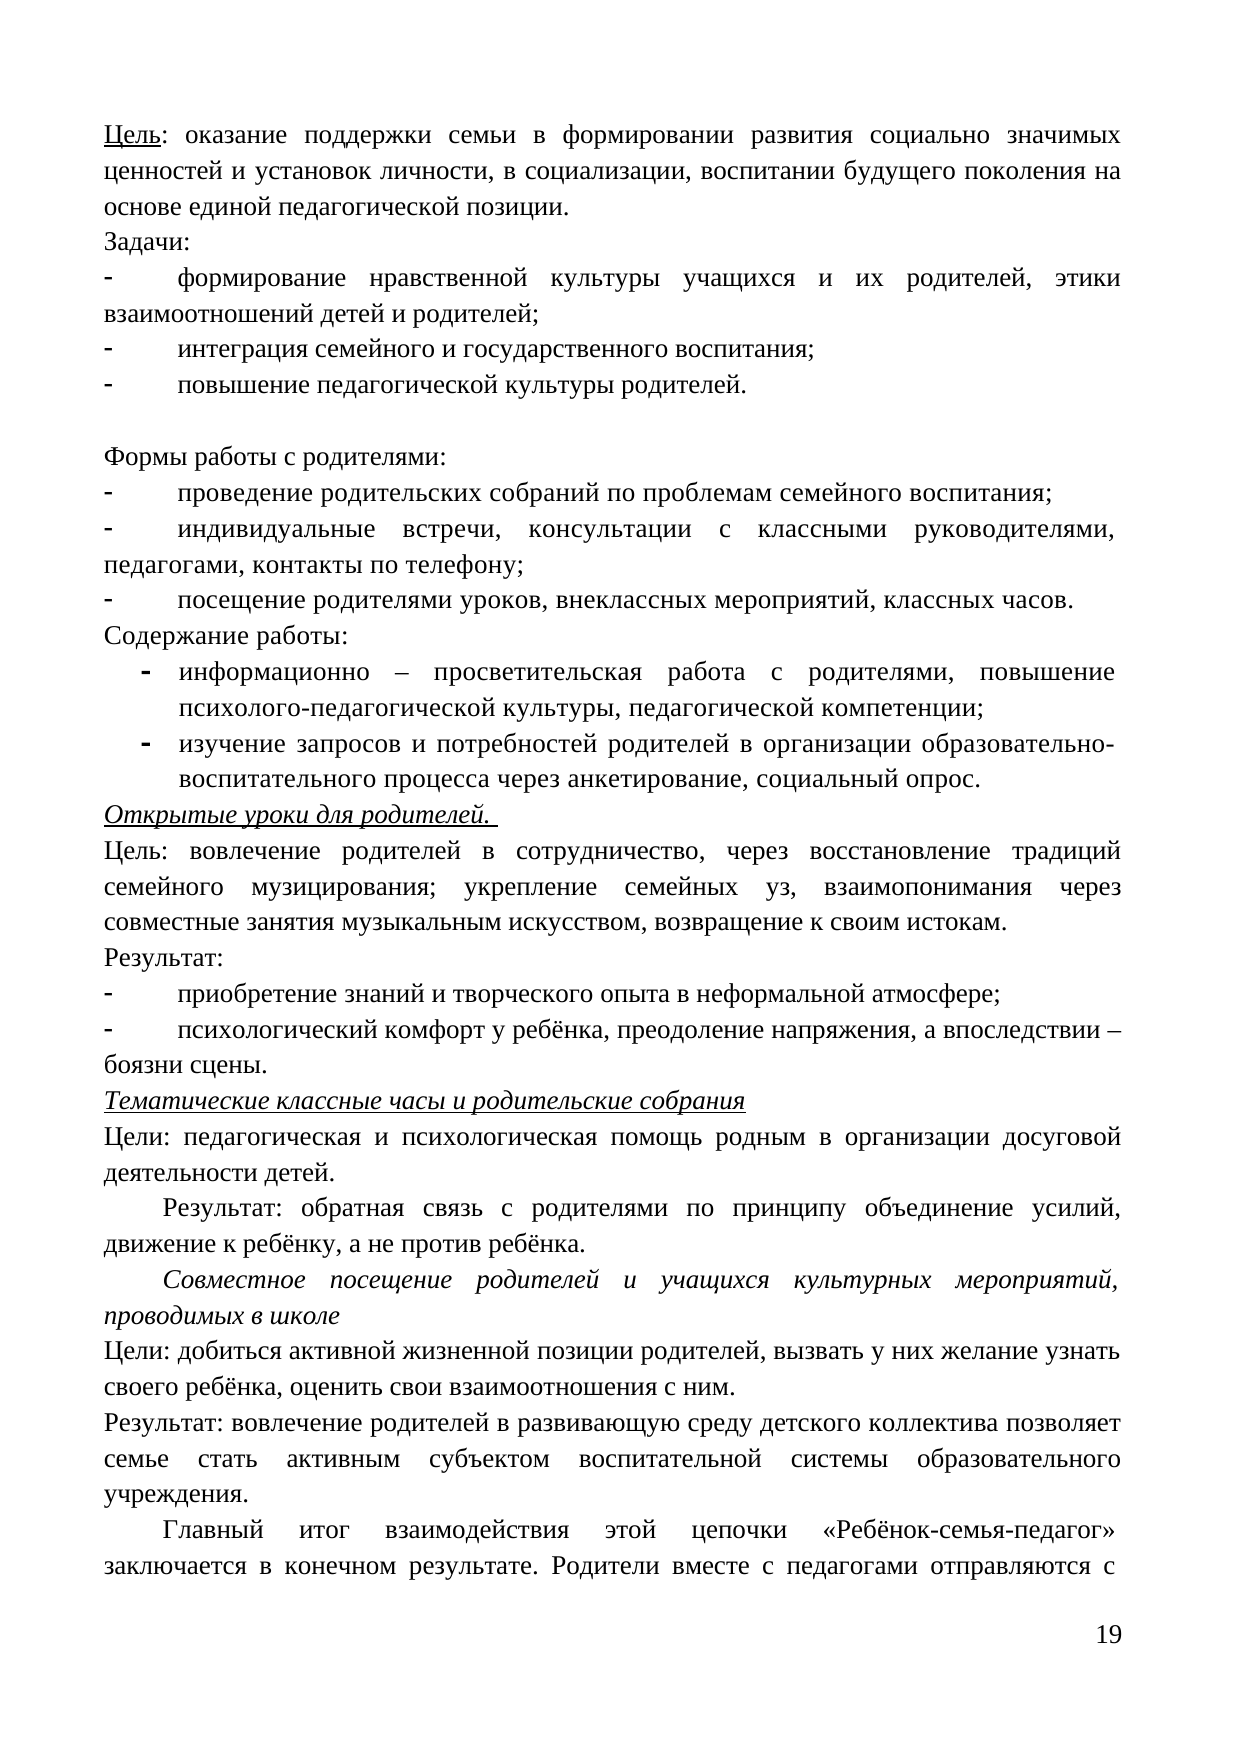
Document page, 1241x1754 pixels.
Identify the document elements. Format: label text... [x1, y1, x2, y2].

text Цель: оказание поддержки семьи в формировании развития социально значимых ценностей и установок личности, в социализации, воспитании будущего поколения на основе единой педагогической позиции. [103, 118, 1122, 221]
text Результат: обратная связь с родителями по принципу объединение усилий, движение к ребёнку, а не против ребёнка. [103, 1192, 1122, 1258]
text Цели: добиться активной жизненной позиции родителей, вызвать у них желание узнать своего ребёнка, оценить свои взаимоотношения с ним. [103, 1334, 1122, 1401]
list проведение родительских собраний по проблемам семейного воспитания; [103, 476, 1117, 507]
list интеграция семейного и государственного воспитания; [103, 333, 1122, 364]
list посещение родителями уроков, внеклассных мероприятий, классных часов. [103, 583, 1117, 615]
list формирование нравственной культуры учащихся и их родителей, этики взаимоотношений детей и родителей; [103, 261, 1122, 328]
text Формы работы с родителями: [103, 440, 1117, 471]
text Тематические классные часы и родительские собрания [103, 1084, 1122, 1116]
list изучение запросов и потребностей родителей в организации образовательно-воспитательного процесса через анкетирование, социальный опрос. [141, 727, 1117, 794]
list индивидуальные встречи, консультации с классными руководителями, педагогами, контакты по телефону; [103, 512, 1117, 579]
text Открытые уроки для родителей. [103, 798, 1122, 829]
list повышение педагогической культуры родителей. [103, 368, 1122, 400]
text Результат: [103, 941, 1122, 972]
text Цель: вовлечение родителей в сотрудничество, через восстановление традиций семейного музицирования; укрепление семейных уз, взаимопонимания через совместные занятия музыкальным искусством, возвращение к своим истокам. [103, 834, 1122, 937]
text Цели: педагогическая и психологическая помощь родным в организации досуговой деятельности детей. [103, 1120, 1122, 1187]
text Результат: вовлечение родителей в развивающую среду детского коллектива позволяет семье стать активным субъектом воспитательной системы образовательного учреждения. [103, 1406, 1122, 1508]
text Задачи: [103, 225, 1122, 256]
list информационно – просветительская работа с родителями, повышение психолого-педагогической культуры, педагогической компетенции; [141, 655, 1117, 722]
list психологический комфорт у ребёнка, преодоление напряжения, а впоследствии – боязни сцены. [103, 1013, 1122, 1080]
text Содержание работы: [103, 619, 1117, 651]
text Совместное посещение родителей и учащихся культурных мероприятий, проводимых в школе [103, 1263, 1122, 1330]
list приобретение знаний и творческого опыта в неформальной атмосфере; [103, 977, 1122, 1008]
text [103, 1513, 1117, 1580]
